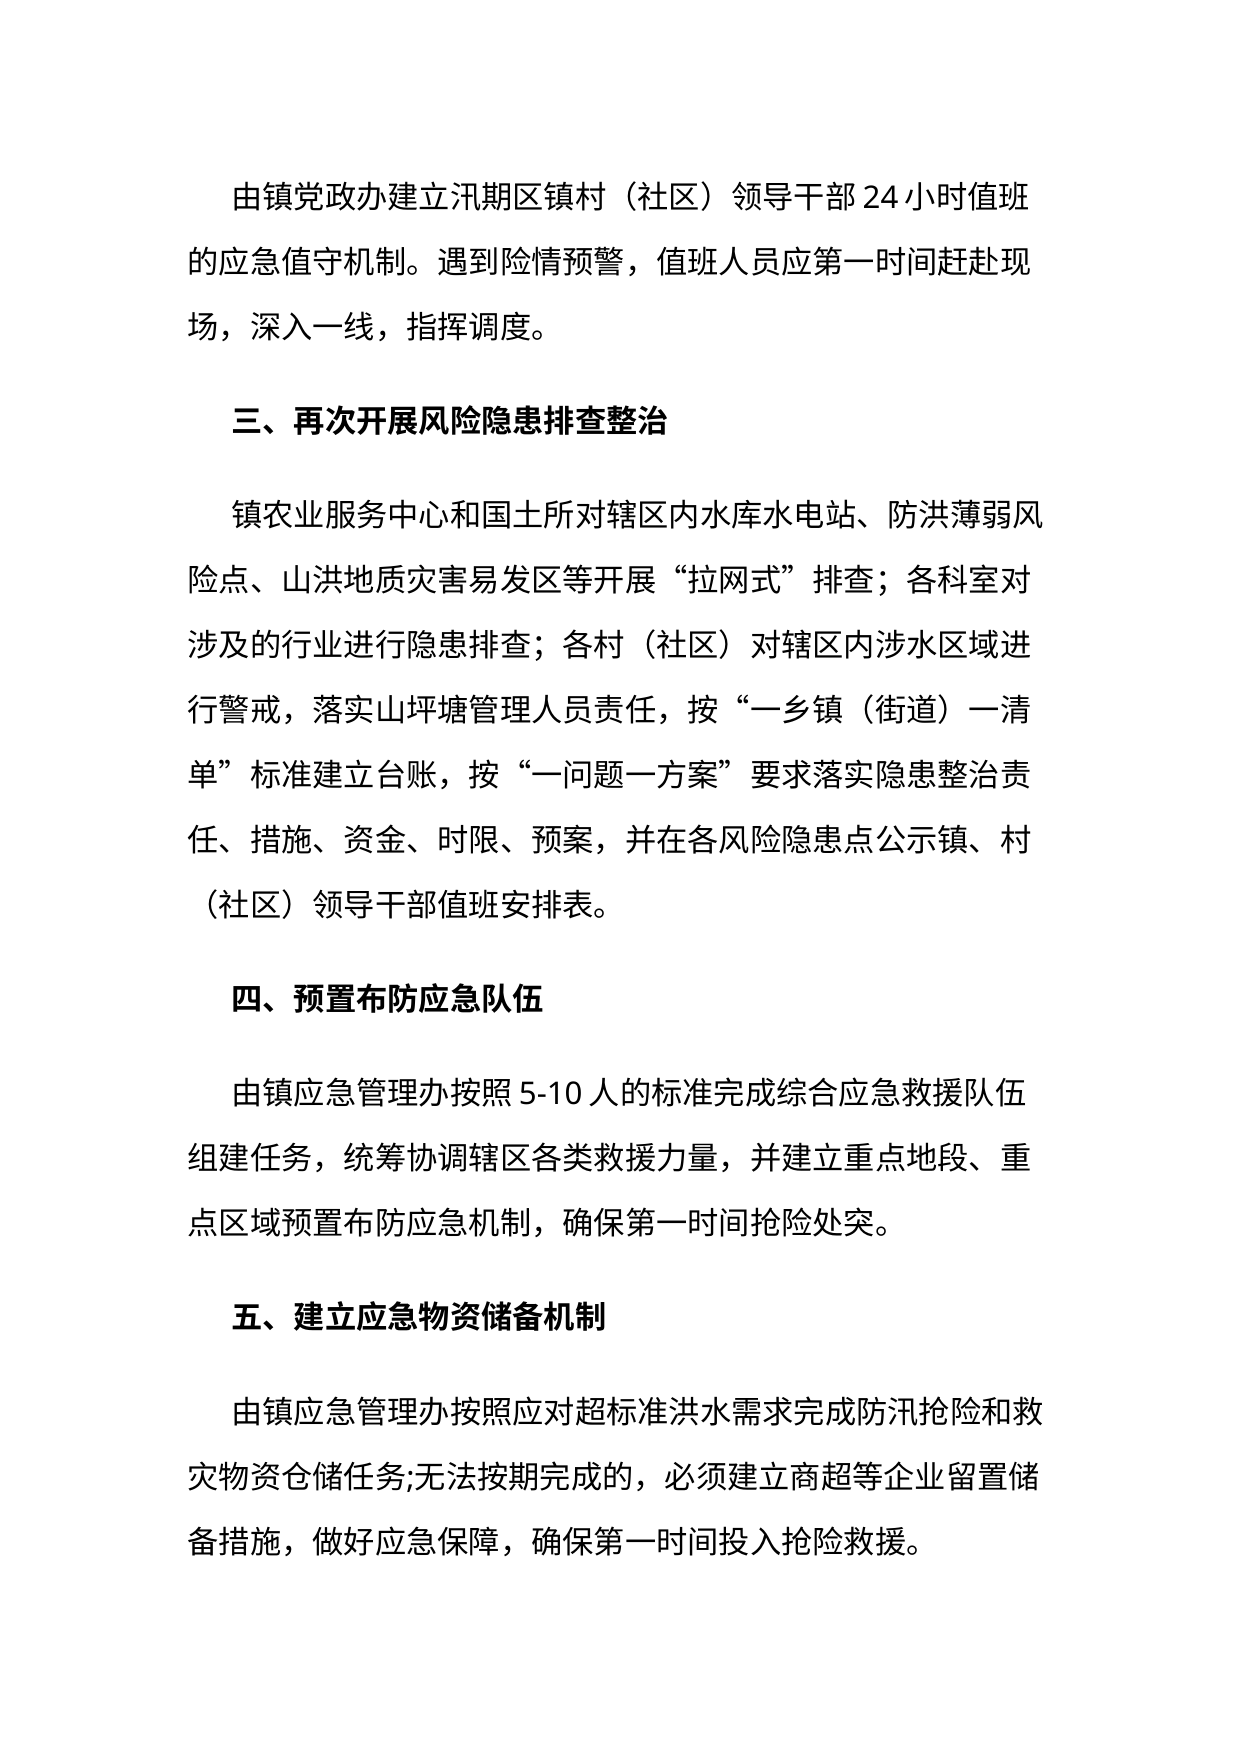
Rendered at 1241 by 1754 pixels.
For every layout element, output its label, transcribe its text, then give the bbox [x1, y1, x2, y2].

text 由镇应急管理办按照5-10人的标准完成综合应急救援队伍组建任务，统筹协调辖区各类救援力量，并建立重点地段、重点区域预置布防应急机制，确保第一时间抢险处突。 [187, 1059, 1053, 1254]
text 镇农业服务中心和国土所对辖区内水库水电站、防洪薄弱风险点、山洪地质灾害易发区等开展“拉网式”排查；各科室对涉及的行业进行隐患排查；各村（社区）对辖区内涉水区域进行警戒，落实山坪塘管理人员责任，按“一乡镇（街道）一清单”标准建立台账，按“一问题一方案”要求落实隐患整治责任、措施、资金、时限、预案，并在各风险隐患点公示镇、村（社区）领导干部值班安排表。 [187, 480, 1053, 935]
text 由镇应急管理办按照应对超标准洪水需求完成防汛抢险和救灾物资仓储任务;无法按期完成的，必须建立商超等企业留置储备措施，做好应急保障，确保第一时间投入抢险救援。 [187, 1377, 1053, 1572]
text 三、再次开展风险隐患排查整治 [187, 386, 1053, 451]
text 五、建立应急物资储备机制 [187, 1283, 1053, 1348]
text 四、预置布防应急队伍 [187, 964, 1053, 1029]
text 由镇党政办建立汛期区镇村（社区）领导干部24小时值班的应急值守机制。遇到险情预警，值班人员应第一时间赶赴现场，深入一线，指挥调度。 [187, 162, 1053, 357]
